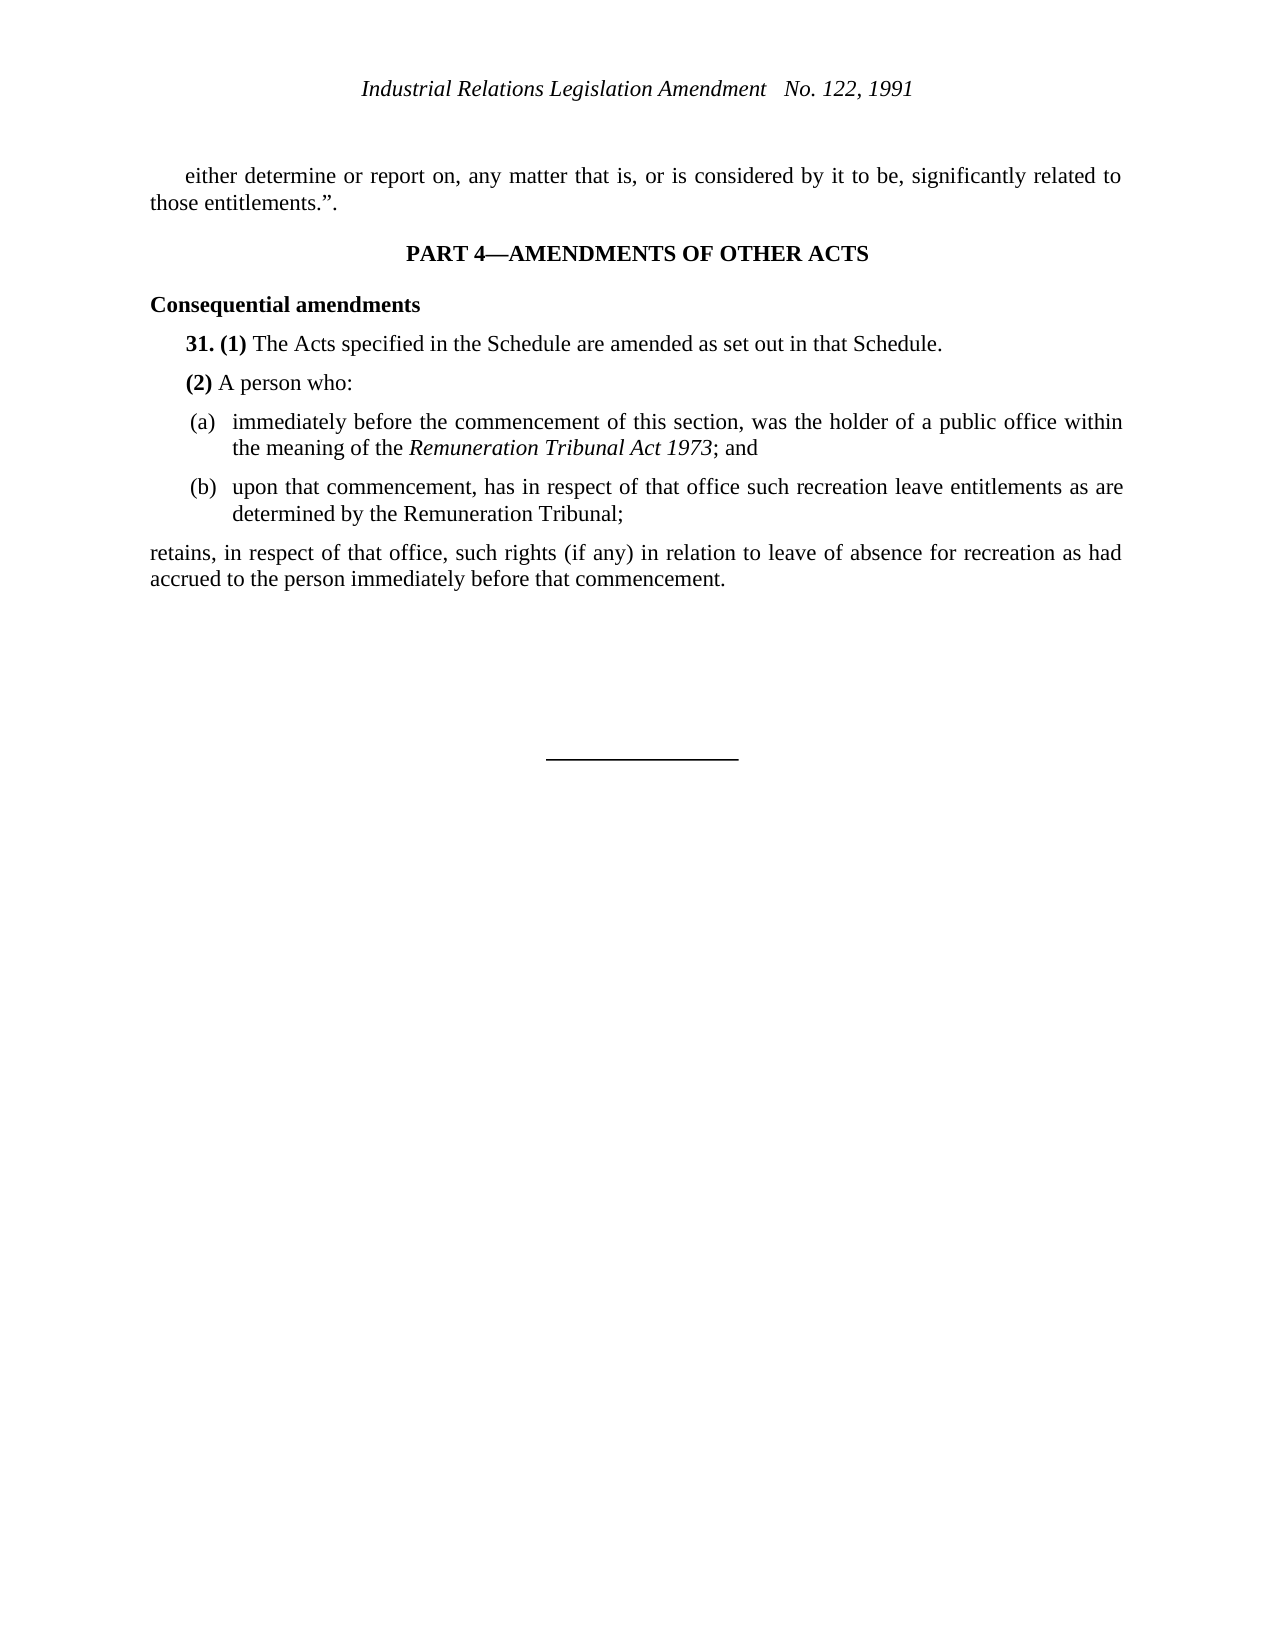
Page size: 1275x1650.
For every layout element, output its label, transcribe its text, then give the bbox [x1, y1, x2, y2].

list immediately before the commencement of this section, was the holder of a public office within the meaning of the Remuneration Tribunal Act 1973; and [190, 408, 1124, 461]
text PART 4—AMENDMENTS OF OTHER ACTS [150, 240, 1125, 267]
text retains, in respect of that office, such rights (if any) in relation to leave of absence for recreation as had accrued to the person immediately before that commencement. [150, 538, 1125, 591]
text 31. (1) The Acts specified in the Schedule are amended as set out in that Schedule. [151, 330, 1125, 357]
list upon that commencement, has in respect of that office such recreation leave entitlements as are determined by the Remuneration Tribunal; [190, 473, 1125, 526]
text (2) A person who: [186, 369, 1125, 396]
text either determine or report on, any matter that is, or is considered by it to be, significantly related to those entitlements.”. [150, 162, 1123, 215]
text Consequential amendments [150, 292, 1125, 318]
